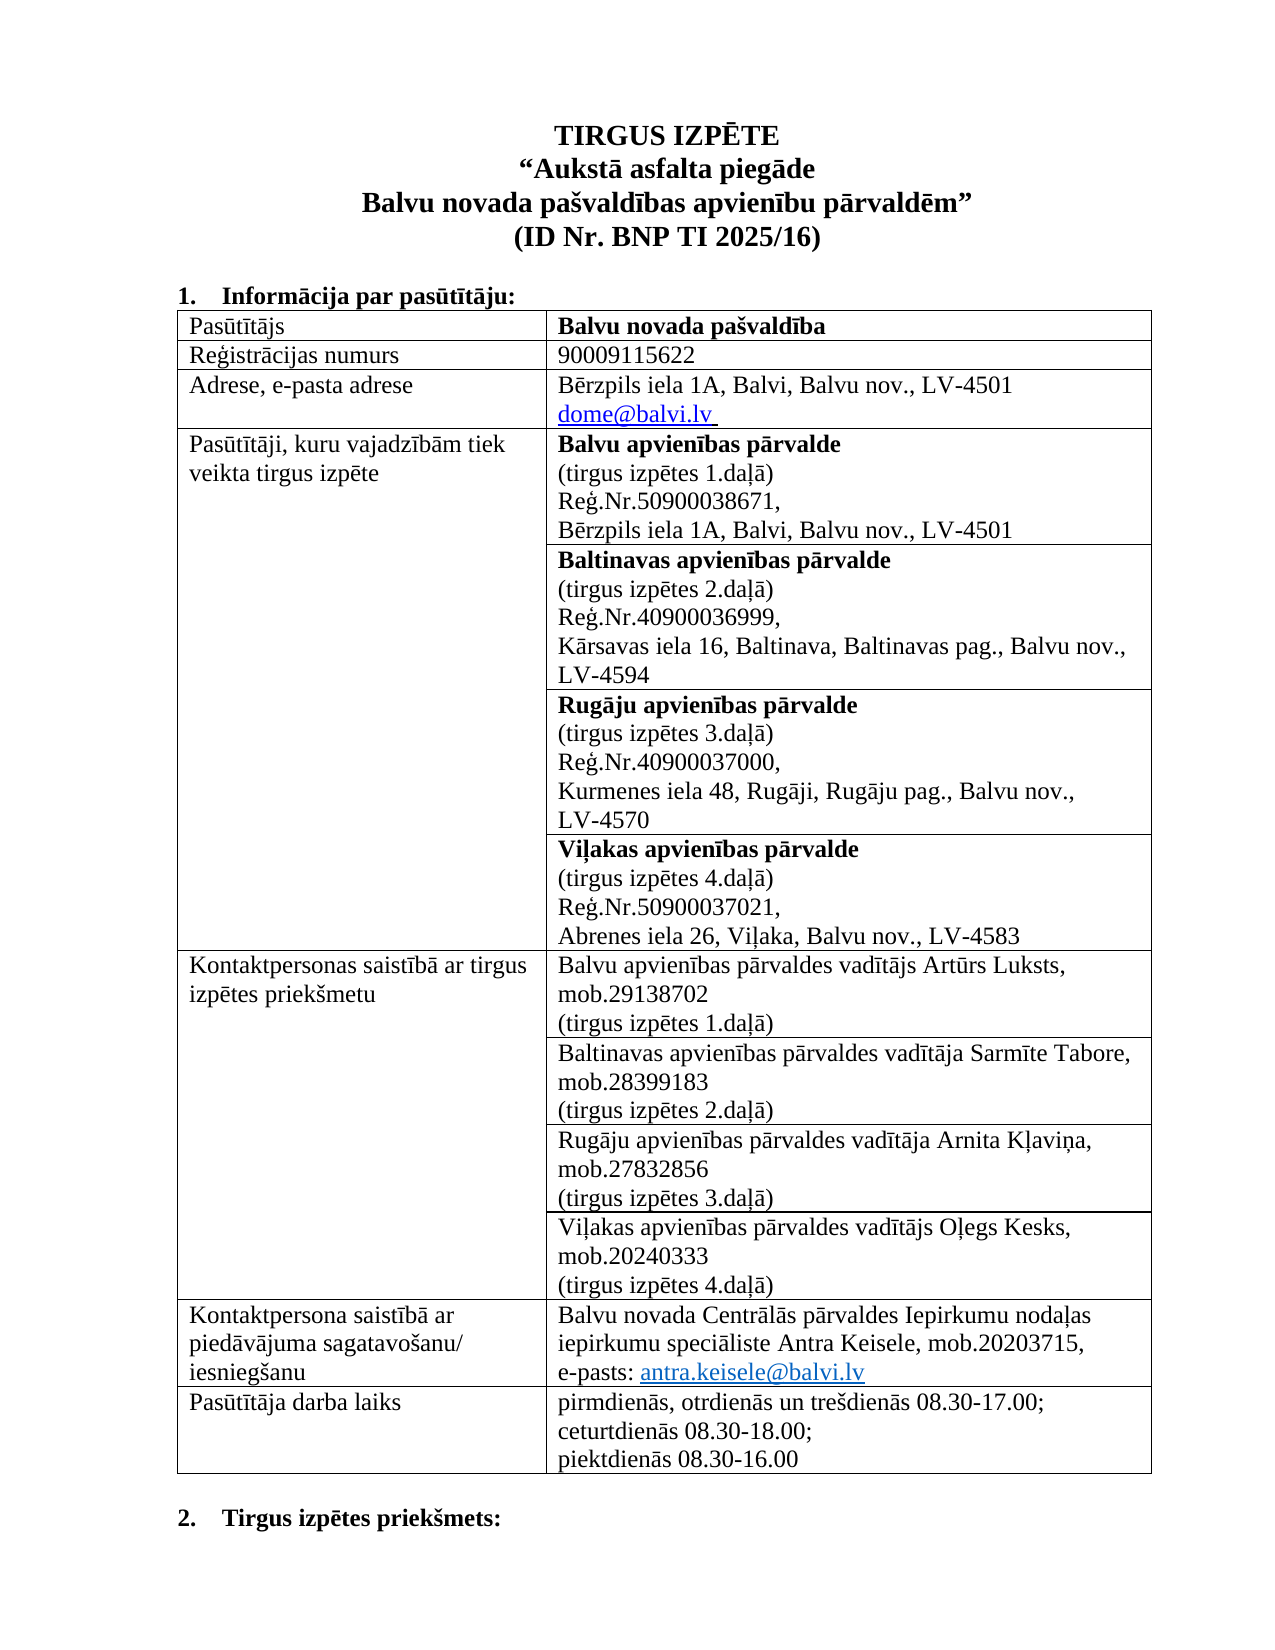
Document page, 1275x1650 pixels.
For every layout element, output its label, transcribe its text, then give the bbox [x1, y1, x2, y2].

table_cell Balvu apvienības pārvaldes vadītājs Artūrs Luksts, mob.29138702 (tirgus izpētes 1.daļā) [708, 951, 1151, 1037]
table_cell Pasūtītāja darba laiks [178, 1387, 546, 1473]
text (ID Nr. BNP TI 2025/16) [177, 219, 1157, 252]
table_cell Baltinavas apvienības pārvalde (tirgus izpētes 2.daļā) Reģ.Nr.40900036999, Kārsavas iela 16, Baltinava, Baltinavas pag., Balvu nov., LV-4594 [547, 545, 1151, 689]
text “Aukstā asfalta piegāde [177, 152, 1157, 185]
table_cell Kontaktpersona saistībā ar piedāvājuma sagatavošanu/ iesniegšanu [178, 1300, 546, 1386]
table_cell Rugāju apvienības pārvaldes vadītāja Arnita Kļaviņa, mob.27832856 (tirgus izpētes 3.daļā) [708, 1125, 1151, 1211]
table_cell Rugāju apvienības pārvalde (tirgus izpētes 3.daļā) Reģ.Nr.40900037000, Kurmenes iela 48, Rugāji, Rugāju pag., Balvu nov., LV-4570 [547, 690, 1151, 833]
table_cell Balvu apvienības pārvalde (tirgus izpētes 1.daļā) Reģ.Nr.50900038671, Bērzpils iela 1A, Balvi, Balvu nov., LV-4501 [547, 429, 1151, 544]
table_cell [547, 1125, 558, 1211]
table_cell Pasūtītāji, kuru vajadzībām tiek veikta tirgus izpēte [178, 429, 546, 949]
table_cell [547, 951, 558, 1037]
table_header Balvu novada pašvaldība [547, 311, 1151, 339]
table_cell Reģistrācijas numurs [178, 341, 546, 369]
table_cell Bērzpils iela 1A, Balvi, Balvu nov., LV-4501 dome@balvi.lv [547, 370, 1151, 428]
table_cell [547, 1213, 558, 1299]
text TIRGUS IZPĒTE [177, 118, 1157, 152]
table_cell Kontaktpersonas saistībā ar tirgus izpētes priekšmetu [178, 951, 546, 1299]
table_cell pirmdienās, otrdienās un trešdienās 08.30-17.00; ceturtdienās 08.30-18.00; piektdienās 08.30-16.00 [547, 1387, 1151, 1473]
table_cell Viļakas apvienības pārvaldes vadītājs Oļegs Kesks, mob.20240333 (tirgus izpētes 4.daļā) [708, 1213, 1151, 1299]
table_cell Adrese, e-pasta adrese [178, 370, 546, 428]
table_cell Balvu novada Centrālās pārvaldes Iepirkumu nodaļas iepirkumu speciāliste Antra Keisele, mob.20203715, e-pasts: antra.keisele@balvi.lv [547, 1300, 1151, 1386]
text Balvu novada pašvaldības apvienību pārvaldēm” [177, 185, 1157, 219]
table_cell 90009115622 [547, 341, 1151, 369]
table_cell Baltinavas apvienības pārvaldes vadītāja Sarmīte Tabore, mob.28399183 (tirgus izpētes 2.daļā) [708, 1038, 1151, 1124]
table_header Pasūtītājs [178, 311, 546, 339]
list Tirgus izpētes priekšmets: [177, 1503, 1157, 1532]
list Informācija par pasūtītāju: [177, 281, 1157, 310]
table_cell Viļakas apvienības pārvalde (tirgus izpētes 4.daļā) Reģ.Nr.50900037021, Abrenes iela 26, Viļaka, Balvu nov., LV-4583 [547, 835, 1151, 949]
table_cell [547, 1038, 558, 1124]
